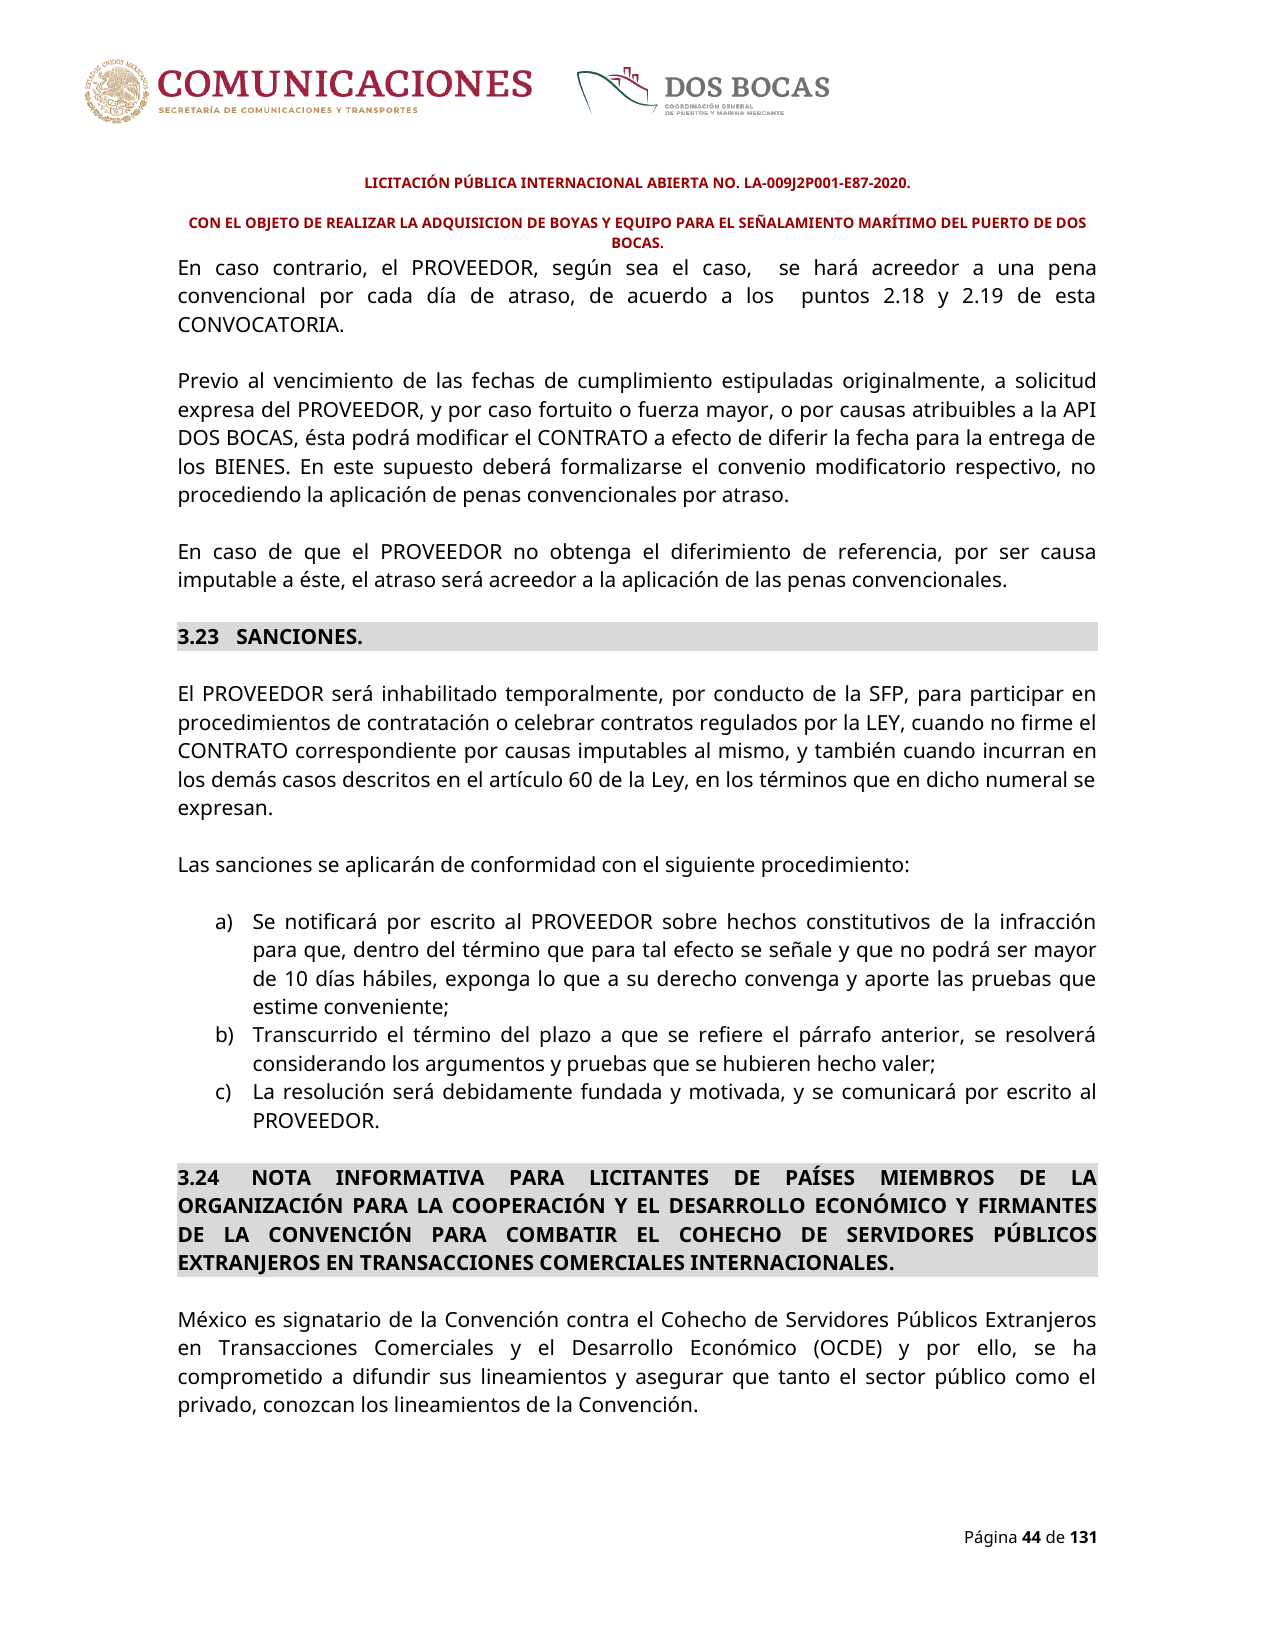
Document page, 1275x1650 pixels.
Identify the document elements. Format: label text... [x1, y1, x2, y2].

list La resolución será debidamente fundada y motivada, y se comunicará por escrito al PROVEEDOR. [215, 1077, 1098, 1134]
text El PROVEEDOR será inhabilitado temporalmente, por conducto de la SFP, para participar en procedimientos de contratación o celebrar contratos regulados por la LEY, cuando no firme el CONTRATO correspondiente por causas imputables al mismo, y también cuando incurran en los demás casos descritos en el artículo 60 de la Ley, en los términos que en dicho numeral se expresan. [177, 679, 1098, 822]
text En caso de que el PROVEEDOR no obtenga el diferimiento de referencia, por ser causa imputable a éste, el atraso será acreedor a la aplicación de las penas convencionales. [177, 537, 1098, 594]
text Previo al vencimiento de las fechas de cumplimiento estipuladas originalmente, a solicitud expresa del PROVEEDOR, y por caso fortuito o fuerza mayor, o por causas atribuibles a la API DOS BOCAS, ésta podrá modificar el CONTRATO a efecto de diferir la fecha para la entrega de los BIENES. En este supuesto deberá formalizarse el convenio modificatorio respectivo, no procediendo la aplicación de penas convencionales por atraso. [177, 367, 1098, 509]
list Se notificará por escrito al PROVEEDOR sobre hechos constitutivos de la infracción para que, dentro del término que para tal efecto se señale y que no podrá ser mayor de 10 días hábiles, exponga lo que a su derecho convenga y aporte las pruebas que estime conveniente; [215, 907, 1098, 1021]
text 3.24 NOTA INFORMATIVA PARA LICITANTES DE PAÍSES MIEMBROS DE LA ORGANIZACIÓN PARA LA COOPERACIÓN Y EL DESARROLLO ECONÓMICO Y FIRMANTES DE LA CONVENCIÓN PARA COMBATIR EL COHECHO DE SERVIDORES PÚBLICOS EXTRANJEROS EN TRANSACCIONES COMERCIALES INTERNACIONALES. [177, 1163, 1098, 1277]
text México es signatario de la Convención contra el Cohecho de Servidores Públicos Extranjeros en Transacciones Comerciales y el Desarrollo Económico (OCDE) y por ello, se ha comprometido a difundir sus lineamientos y asegurar que tanto el sector público como el privado, conozcan los lineamientos de la Convención. [177, 1305, 1098, 1419]
text Las sanciones se aplicarán de conformidad con el siguiente procedimiento: [177, 850, 1098, 878]
text En caso contrario, el PROVEEDOR, según sea el caso, se hará acreedor a una pena convencional por cada día de atraso, de acuerdo a los puntos 2.18 y 2.19 de esta CONVOCATORIA. [177, 253, 1098, 338]
picture [80, 51, 536, 134]
list Transcurrido el término del plazo a que se refiere el párrafo anterior, se resolverá considerando los argumentos y pruebas que se hubieren hecho valer; [215, 1021, 1098, 1077]
picture [577, 67, 829, 115]
text 3.23 SANCIONES. [177, 622, 1098, 651]
